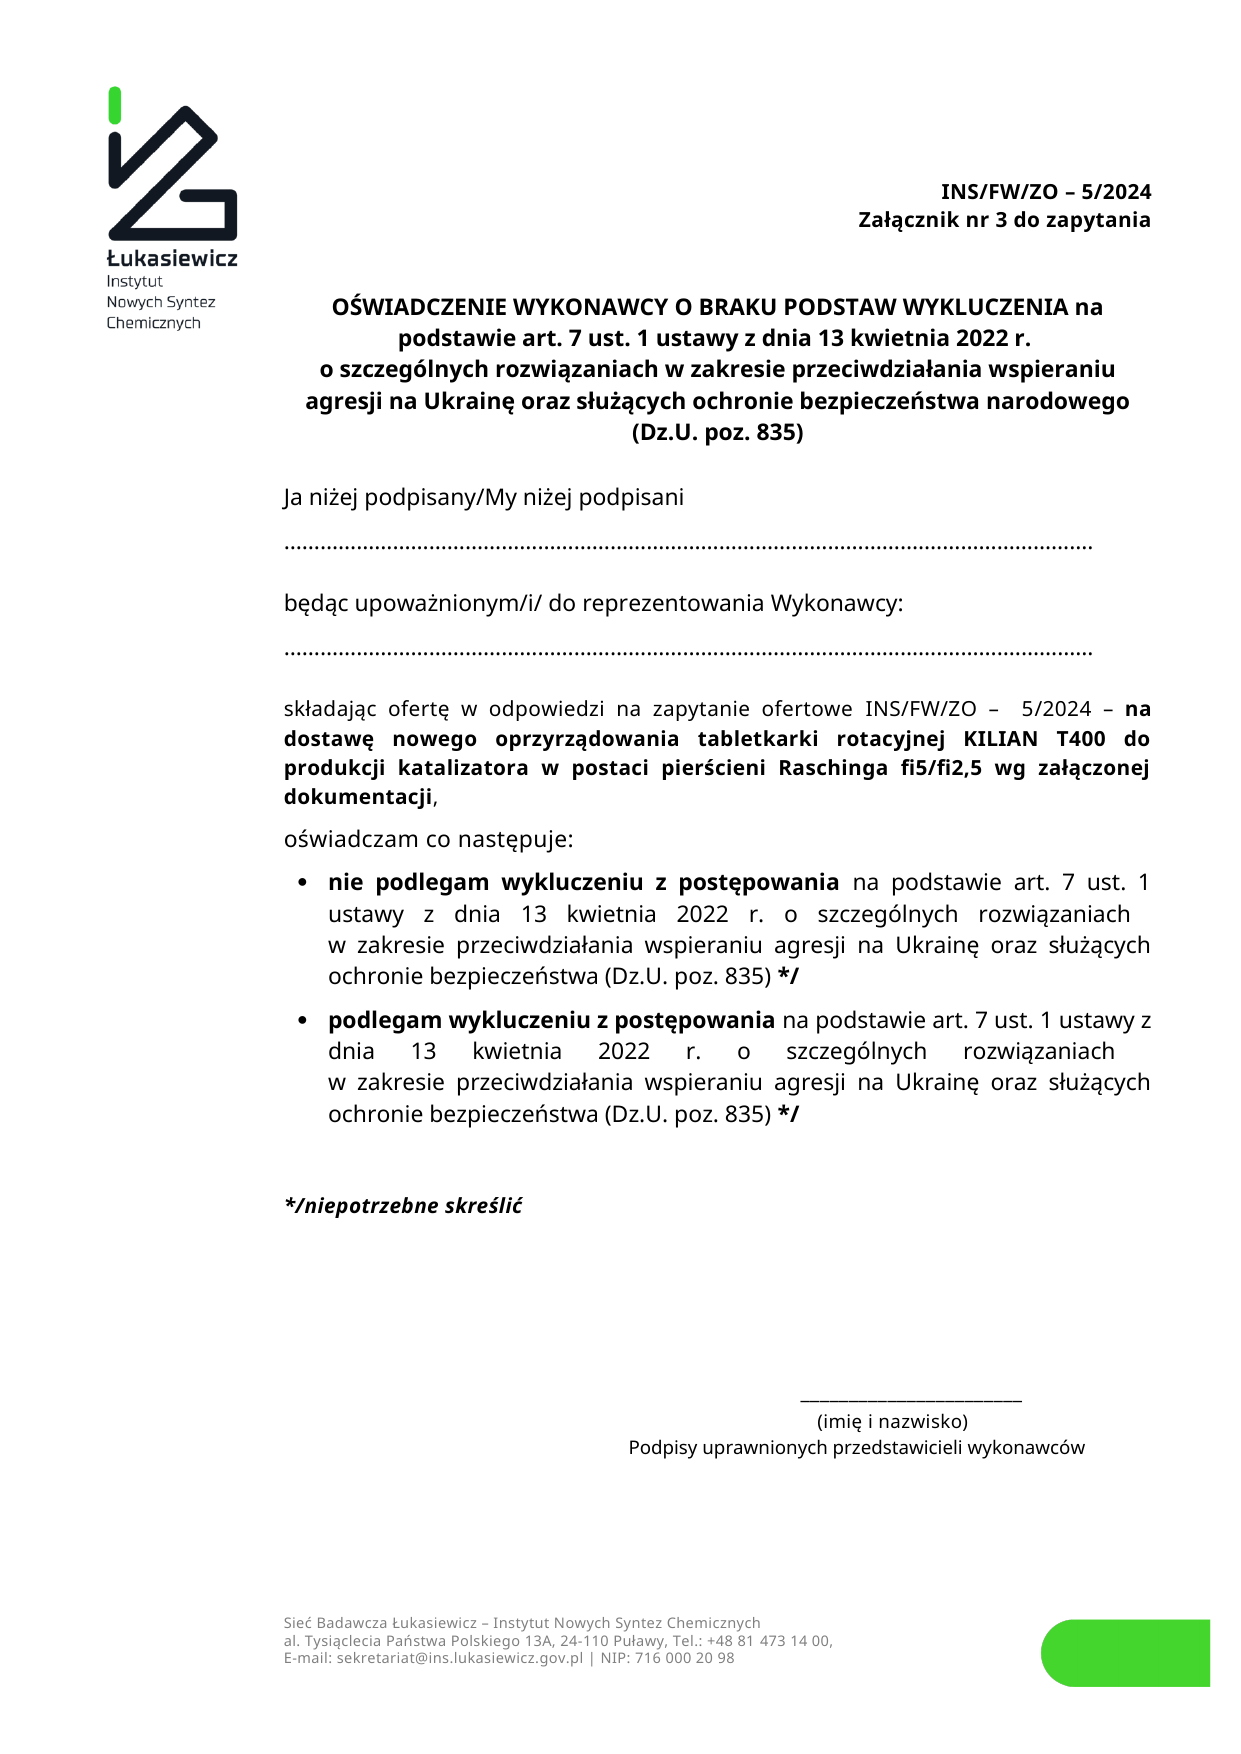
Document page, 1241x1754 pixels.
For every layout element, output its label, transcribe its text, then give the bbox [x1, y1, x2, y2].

text Załącznik nr 3 do zapytania [283, 206, 1152, 234]
text ………………………………………………………………………………………….…………………………. [283, 525, 1152, 556]
text oświadczam co następuje: [283, 823, 1152, 854]
picture [0, 0, 280, 382]
picture [1037, 1615, 1240, 1754]
text składając ofertę w odpowiedzi na zapytanie ofertowe INS/FW/ZO – 5/2024 – na dostawę nowego oprzyrządowania tabletkarki rotacyjnej KILIAN T400 do produkcji katalizatora w postaci pierścieni Raschinga fi5/fi2,5 wg załączonej dokumentacji, [283, 693, 1152, 810]
text OŚWIADCZENIE WYKONAWCY O BRAKU PODSTAW WYKLUCZENIA na podstawie art. 7 ust. 1 ustawy z dnia 13 kwietnia 2022 r. o szczególnych rozwiązaniach w zakresie przeciwdziałania wspieraniu agresji na Ukrainę oraz służących ochronie bezpieczeństwa narodowego (Dz.U. poz. 835) [283, 291, 1152, 447]
list nie podlegam wykluczeniu z postępowania na podstawie art. 7 ust. 1 ustawy z dnia 13 kwietnia 2022 r. o szczególnych rozwiązaniach w zakresie przeciwdziałania wspieraniu agresji na Ukrainę oraz służących ochronie bezpieczeństwa (Dz.U. poz. 835) */ [298, 866, 1152, 991]
text Podpisy uprawnionych przedstawicieli wykonawców [283, 1434, 1152, 1460]
text będąc upoważnionym/i/ do reprezentowania Wykonawcy: [283, 587, 1152, 618]
text */niepotrzebne skreślić [283, 1191, 1152, 1220]
text Ja niżej podpisany/My niżej podpisani [283, 481, 1152, 512]
text _______________________ [800, 1376, 1152, 1405]
text INS/FW/ZO – 5/2024 [283, 177, 1152, 206]
text (imię i nazwisko) [283, 1405, 1152, 1434]
text ……………………………………………………………………………………………….………….………… [283, 631, 1152, 662]
list podlegam wykluczeniu z postępowania na podstawie art. 7 ust. 1 ustawy z dnia 13 kwietnia 2022 r. o szczególnych rozwiązaniach w zakresie przeciwdziałania wspieraniu agresji na Ukrainę oraz służących ochronie bezpieczeństwa (Dz.U. poz. 835) */ [298, 1004, 1152, 1129]
